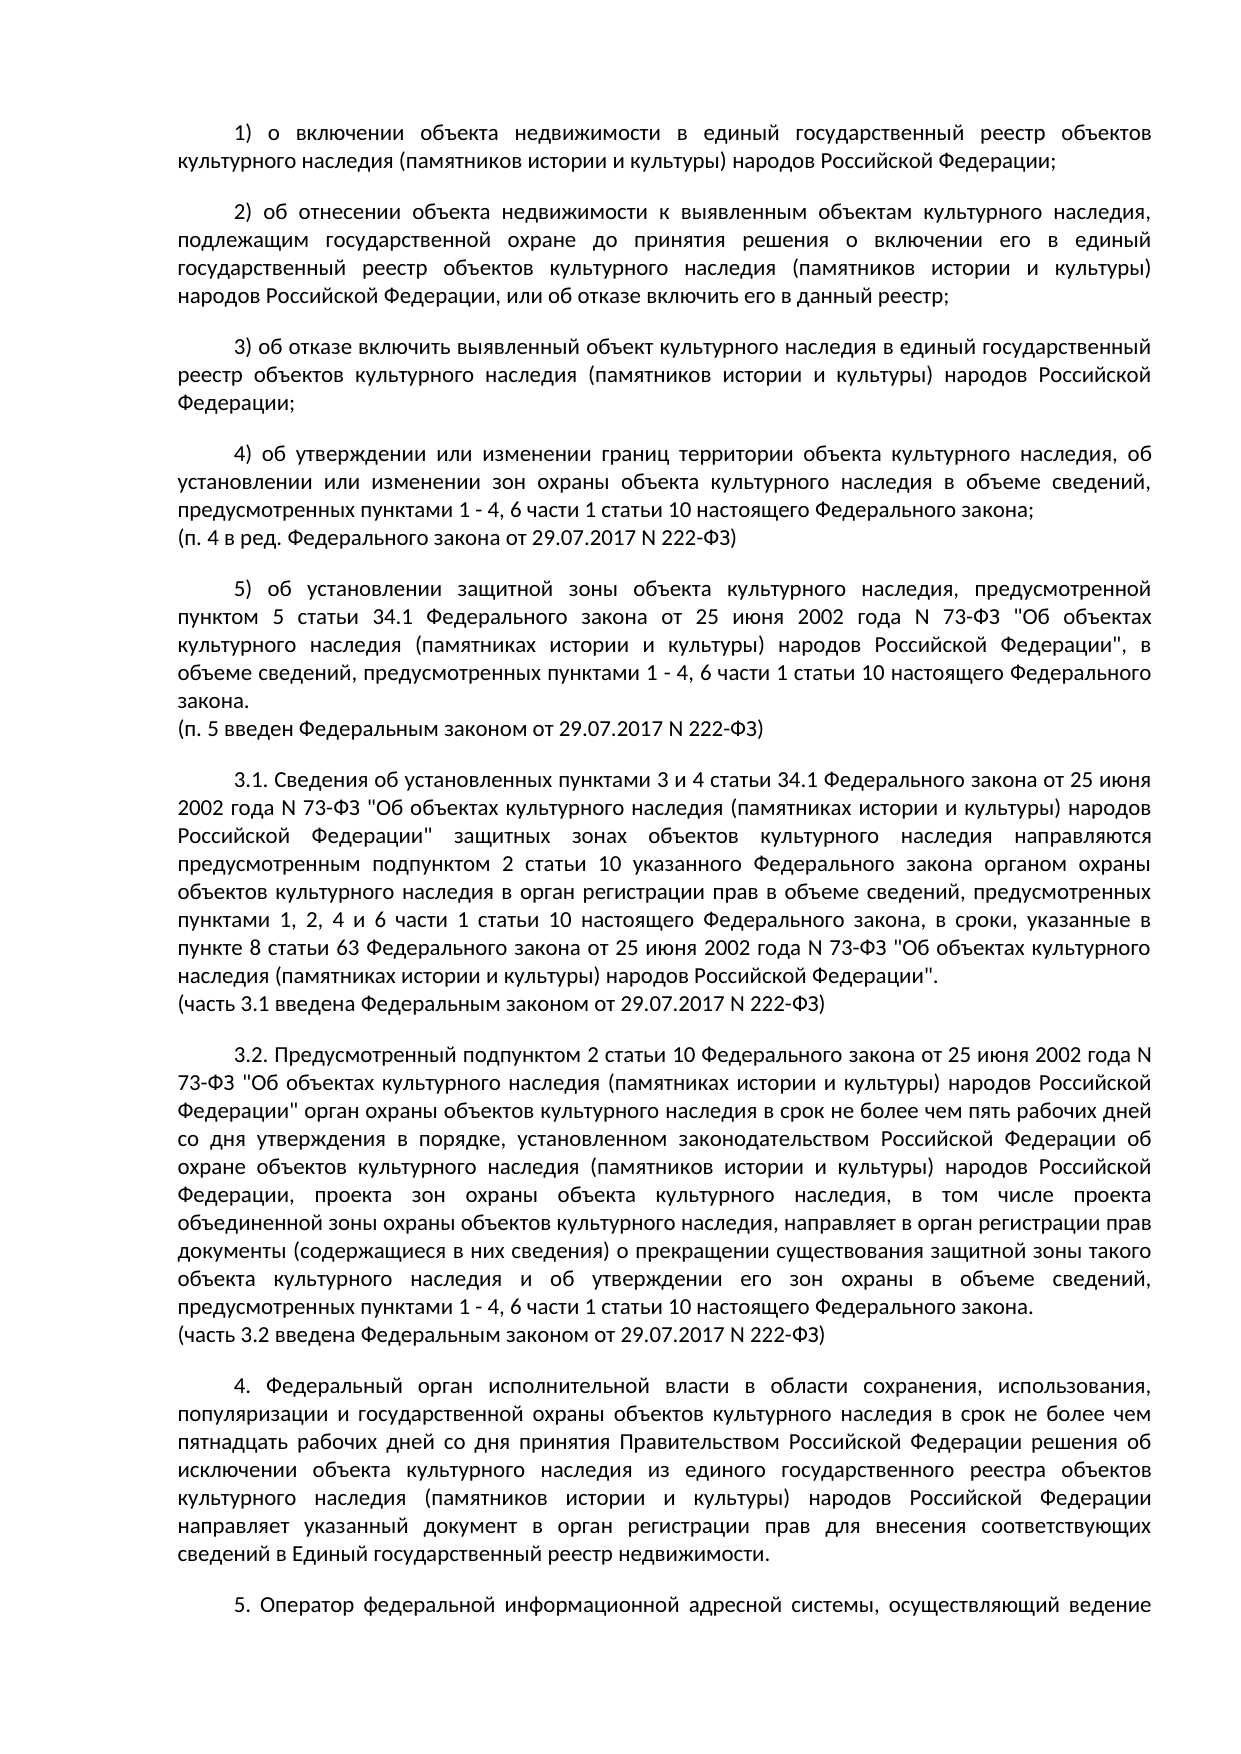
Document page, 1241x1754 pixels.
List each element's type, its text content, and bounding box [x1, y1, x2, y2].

text 2) об отнесении объекта недвижимости к выявленным объектам культурного наследия, подлежащим государственной охране до принятия решения о включении его в единый государственный реестр объектов культурного наследия (памятников истории и культуры) народов Российской Федерации, или об отказе включить его в данный реестр; [177, 197, 1152, 309]
text 3) об отказе включить выявленный объект культурного наследия в единый государственный реестр объектов культурного наследия (памятников истории и культуры) народов Российской Федерации; [177, 332, 1152, 416]
text (п. 4 в ред. Федерального закона от 29.07.2017 N 222-ФЗ) [177, 523, 1152, 551]
text 5) об установлении защитной зоны объекта культурного наследия, предусмотренной пунктом 5 статьи 34.1 Федерального закона от 25 июня 2002 года N 73-ФЗ "Об объектах культурного наследия (памятниках истории и культуры) народов Российской Федерации", в объеме сведений, предусмотренных пунктами 1 - 4, 6 части 1 статьи 10 настоящего Федерального закона. [177, 574, 1152, 714]
text (часть 3.1 введена Федеральным законом от 29.07.2017 N 222-ФЗ) [177, 989, 1152, 1017]
text 1) о включении объекта недвижимости в единый государственный реестр объектов культурного наследия (памятников истории и культуры) народов Российской Федерации; [177, 118, 1152, 174]
text (часть 3.2 введена Федеральным законом от 29.07.2017 N 222-ФЗ) [177, 1320, 1152, 1348]
text 3.1. Сведения об установленных пунктами 3 и 4 статьи 34.1 Федерального закона от 25 июня 2002 года N 73-ФЗ "Об объектах культурного наследия (памятниках истории и культуры) народов Российской Федерации" защитных зонах объектов культурного наследия направляются предусмотренным подпунктом 2 статьи 10 указанного Федерального закона органом охраны объектов культурного наследия в орган регистрации прав в объеме сведений, предусмотренных пунктами 1, 2, 4 и 6 части 1 статьи 10 настоящего Федерального закона, в сроки, указанные в пункте 8 статьи 63 Федерального закона от 25 июня 2002 года N 73-ФЗ "Об объектах культурного наследия (памятниках истории и культуры) народов Российской Федерации". [177, 765, 1152, 989]
text 4) об утверждении или изменении границ территории объекта культурного наследия, об установлении или изменении зон охраны объекта культурного наследия в объеме сведений, предусмотренных пунктами 1 - 4, 6 части 1 статьи 10 настоящего Федерального закона; [177, 439, 1152, 523]
text 3.2. Предусмотренный подпунктом 2 статьи 10 Федерального закона от 25 июня 2002 года N 73-ФЗ "Об объектах культурного наследия (памятниках истории и культуры) народов Российской Федерации" орган охраны объектов культурного наследия в срок не более чем пять рабочих дней со дня утверждения в порядке, установленном законодательством Российской Федерации об охране объектов культурного наследия (памятников истории и культуры) народов Российской Федерации, проекта зон охраны объекта культурного наследия, в том числе проекта объединенной зоны охраны объектов культурного наследия, направляет в орган регистрации прав документы (содержащиеся в них сведения) о прекращении существования защитной зоны такого объекта культурного наследия и об утверждении его зон охраны в объеме сведений, предусмотренных пунктами 1 - 4, 6 части 1 статьи 10 настоящего Федерального закона. [177, 1040, 1152, 1320]
text (п. 5 введен Федеральным законом от 29.07.2017 N 222-ФЗ) [177, 714, 1152, 742]
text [177, 1590, 1152, 1618]
text 4. Федеральный орган исполнительной власти в области сохранения, использования, популяризации и государственной охраны объектов культурного наследия в срок не более чем пятнадцать рабочих дней со дня принятия Правительством Российской Федерации решения об исключении объекта культурного наследия из единого государственного реестра объектов культурного наследия (памятников истории и культуры) народов Российской Федерации направляет указанный документ в орган регистрации прав для внесения соответствующих сведений в Единый государственный реестр недвижимости. [177, 1371, 1152, 1567]
